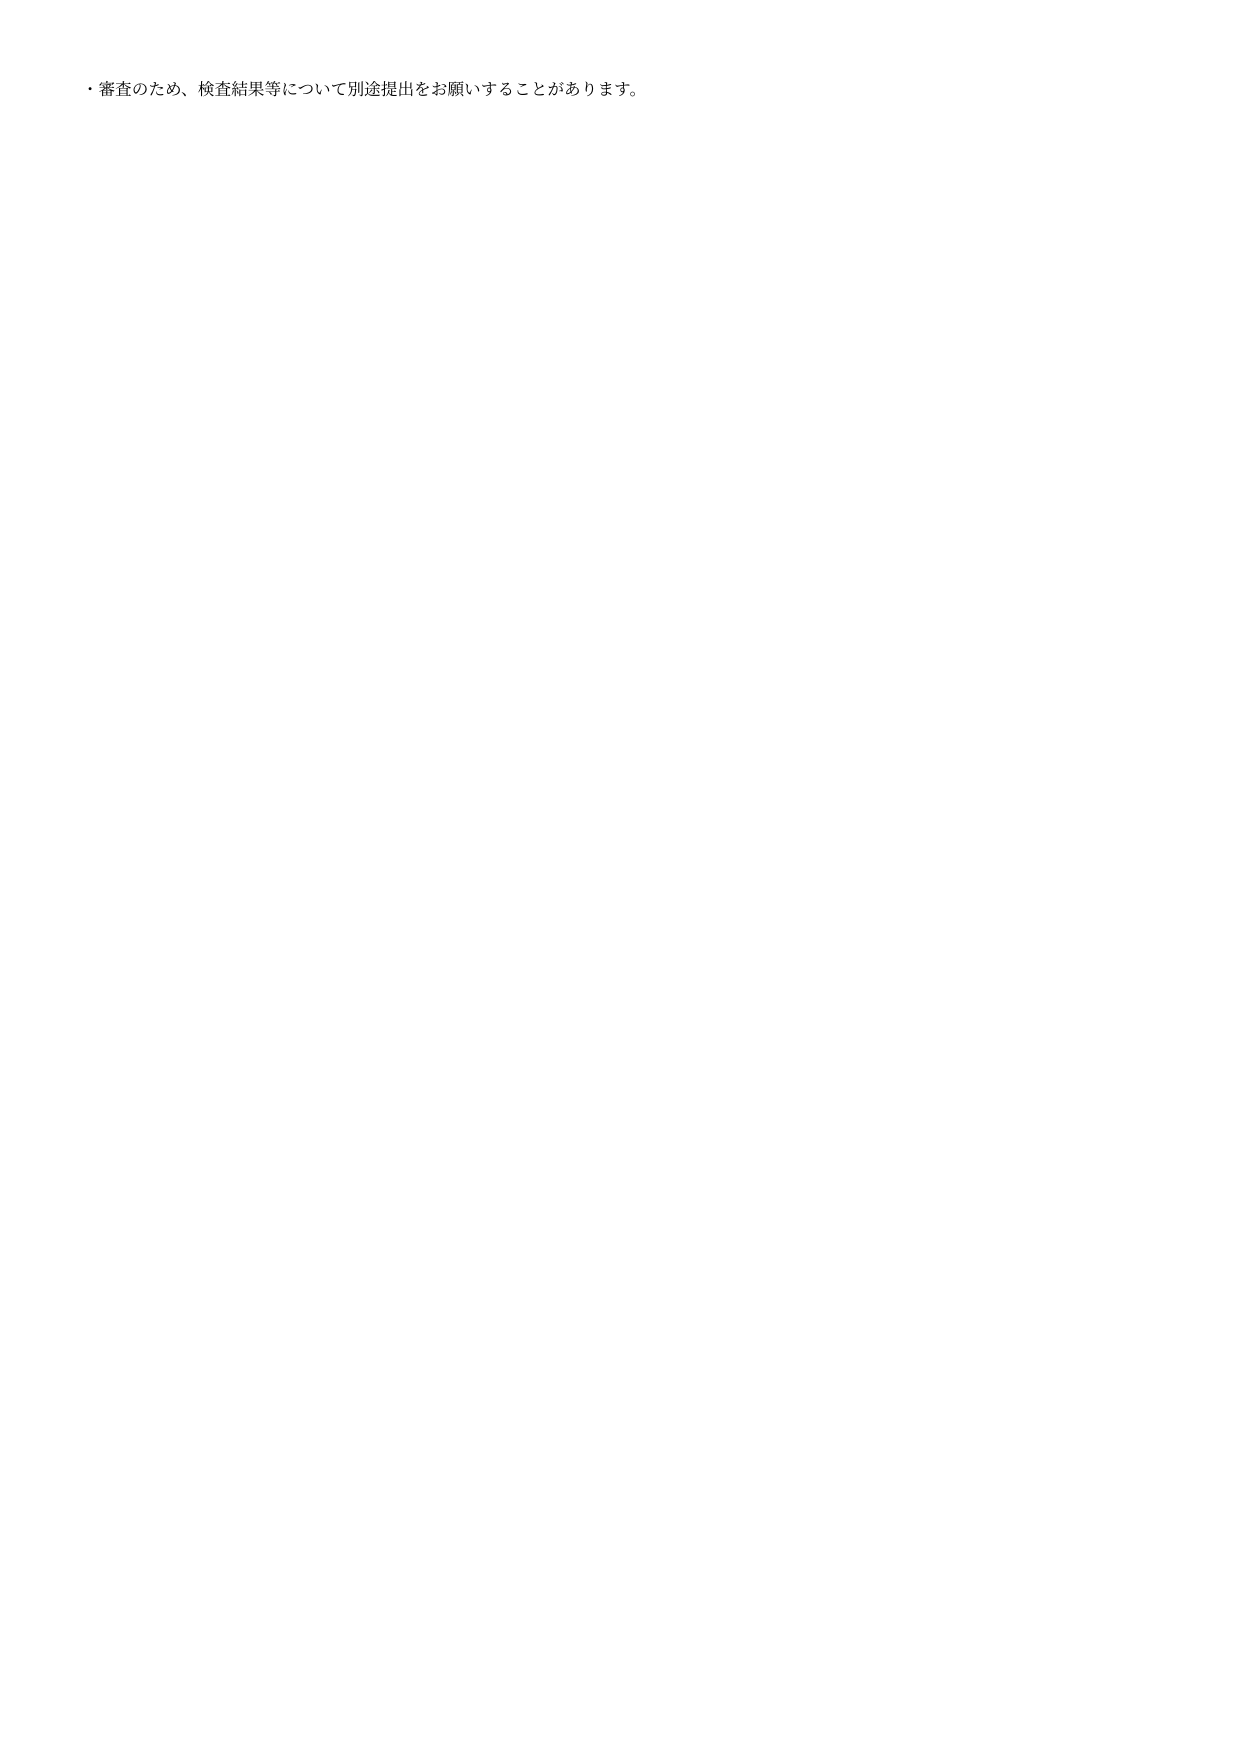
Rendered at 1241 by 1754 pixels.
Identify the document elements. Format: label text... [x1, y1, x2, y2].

text ・審査のため、検査結果等について別途提出をお願いすることがあります。 [82, 76, 1159, 100]
